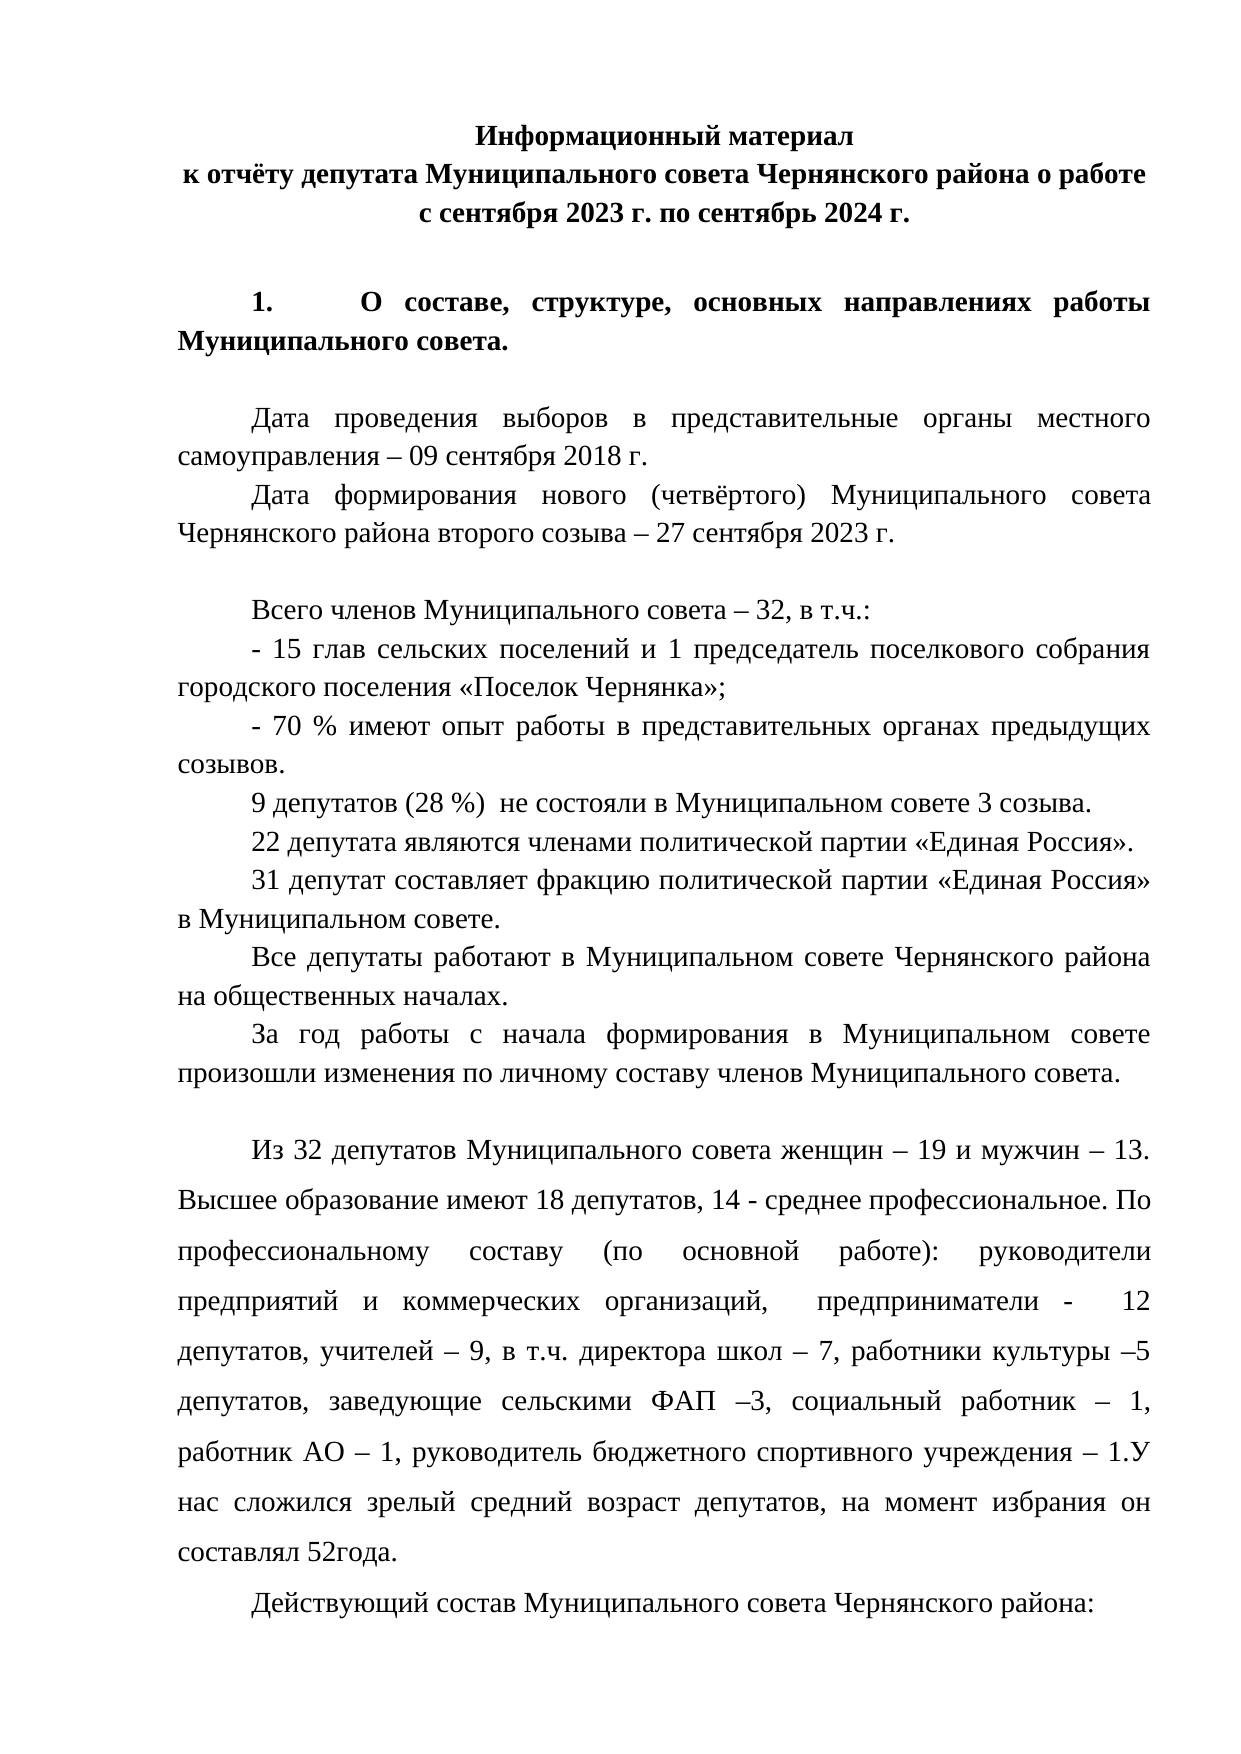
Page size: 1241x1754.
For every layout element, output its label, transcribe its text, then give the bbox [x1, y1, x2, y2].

text - 15 глав сельских поселений и 1 председатель поселкового собрания городского поселения «Поселок Чернянка»; [177, 631, 1152, 703]
text 9 депутатов (28 %) не состояли в Муниципальном совете 3 созыва. [177, 785, 1152, 819]
text Всего членов Муниципального совета – 32, в т.ч.: [177, 592, 1152, 626]
text Все депутаты работают в Муниципальном совете Чернянского района на общественных началах. [177, 939, 1152, 1011]
text Из 32 депутатов Муниципального совета женщин – 19 и мужчин – 13. Высшее образование имеют 18 депутатов, 14 - среднее профессиональное. По профессиональному составу (по основной работе): руководители предприятий и коммерческих организаций, предприниматели - 12 депутатов, учителей – 9, в т.ч. директора школ – 7, работники культуры –5 депутатов, заведующие сельскими ФАП –3, социальный работник – 1, работник АО – 1, руководитель бюджетного спортивного учреждения – 1.У нас сложился зрелый средний возраст депутатов, на момент избрания он составлял 52года. [177, 1132, 1152, 1568]
text Информационный материал [177, 118, 1152, 152]
text 22 депутата являются членами политической партии «Единая Россия». [177, 824, 1152, 857]
text - 70 % имеют опыт работы в представительных органах предыдущих созывов. [177, 708, 1152, 780]
text За год работы с начала формирования в Муниципальном совете произошли изменения по личному составу членов Муниципального совета. [177, 1016, 1152, 1088]
text к отчёту депутата Муниципального совета Чернянского района о работе с сентября 2023 г. по сентябрь 2024 г. [177, 157, 1152, 229]
text Дата формирования нового (четвёртого) Муниципального совета Чернянского района второго созыва – 27 сентября 2023 г. [177, 477, 1152, 549]
text Действующий состав Муниципального совета Чернянского района: [177, 1585, 1152, 1618]
text Дата проведения выборов в представительные органы местного самоуправления – 09 сентября 2018 г. [177, 400, 1152, 472]
text 31 депутат составляет фракцию политической партии «Единая Россия» в Муниципальном совете. [177, 862, 1152, 934]
text 1. О составе, структуре, основных направлениях работы Муниципального совета. [177, 284, 1152, 356]
